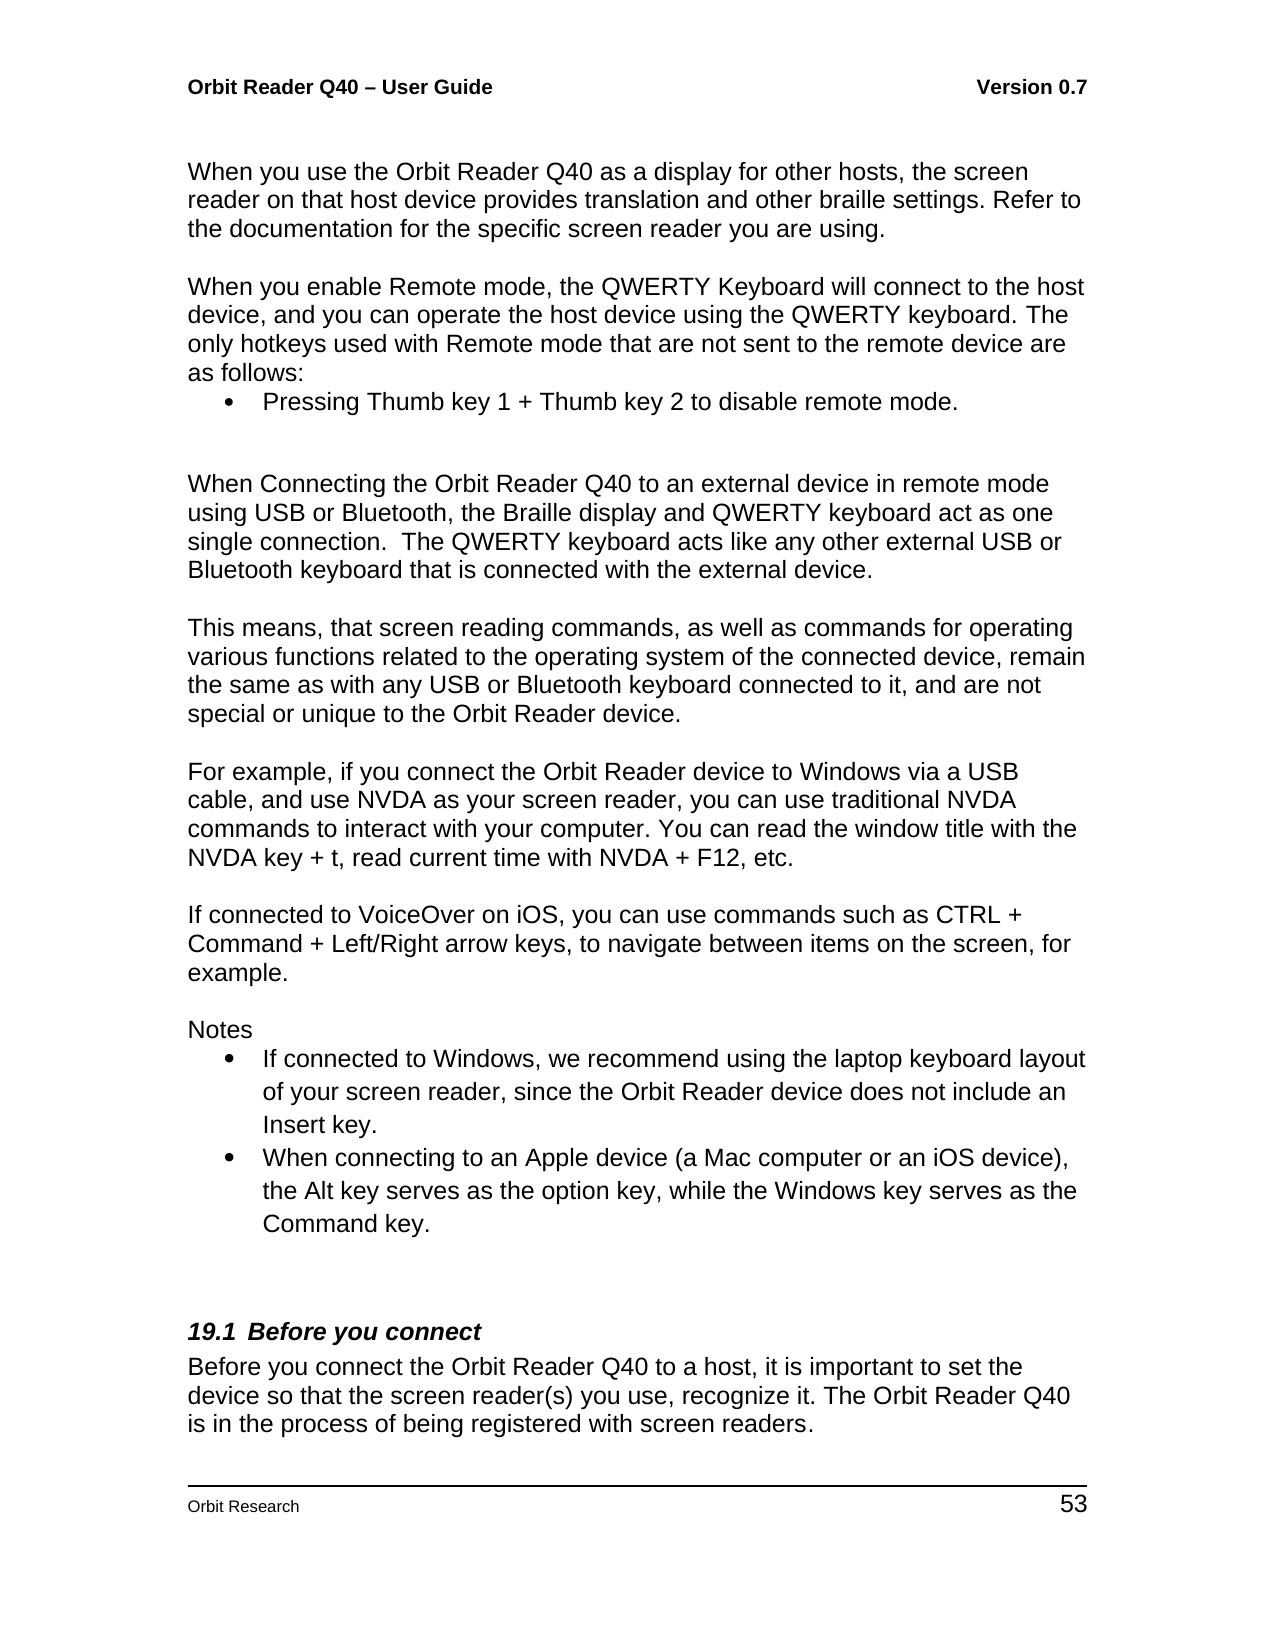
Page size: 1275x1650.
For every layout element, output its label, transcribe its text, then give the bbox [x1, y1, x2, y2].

text For example, if you connect the Orbit Reader device to Windows via a USB cable, and use NVDA as your screen reader, you can use traditional NVDA commands to interact with your computer. You can read the window title with the NVDA key + t, read current time with NVDA + F12, etc. [187, 757, 1087, 872]
text This means, that screen reading commands, as well as commands for operating various functions related to the operating system of the connected device, remain the same as with any USB or Bluetooth keyboard connected to it, and are not special or unique to the Orbit Reader device. [187, 613, 1087, 728]
list If connected to Windows, we recommend using the laptop keyboard layout of your screen reader, since the Orbit Reader device does not include an Insert key. [225, 1044, 1087, 1139]
list Pressing Thumb key 1 + Thumb key 2 to disable remote mode. [225, 386, 1087, 415]
text When Connecting the Orbit Reader Q40 to an external device in remote mode using USB or Bluetooth, the Braille display and QWERTY keyboard act as one single connection. The QWERTY keyboard acts like any other external USB or Bluetooth keyboard that is connected with the external device. [187, 469, 1087, 584]
text Before you connect the Orbit Reader Q40 to a host, it is important to set the device so that the screen reader(s) you use, recognize it. The Orbit Reader Q40 is in the process of being registered with screen readers. [187, 1352, 1087, 1438]
subtitle Before you connect [187, 1317, 1087, 1346]
text When you use the Orbit Reader Q40 as a display for other hosts, the screen reader on that host device provides translation and other braille settings. Refer to the documentation for the specific screen reader you are using. [187, 156, 1087, 243]
text Notes [187, 1015, 1087, 1044]
list When connecting to an Apple device (a Mac computer or an iOS device), the Alt key serves as the option key, while the Windows key serves as the Command key. [225, 1143, 1087, 1238]
text When you enable Remote mode, the QWERTY Keyboard will connect to the host device, and you can operate the host device using the QWERTY keyboard. The only hotkeys used with Remote mode that are not sent to the remote device are as follows: [187, 271, 1087, 386]
text If connected to VoiceOver on iOS, you can use commands such as CTRL + Command + Left/Right arrow keys, to navigate between items on the screen, for example. [187, 900, 1087, 987]
